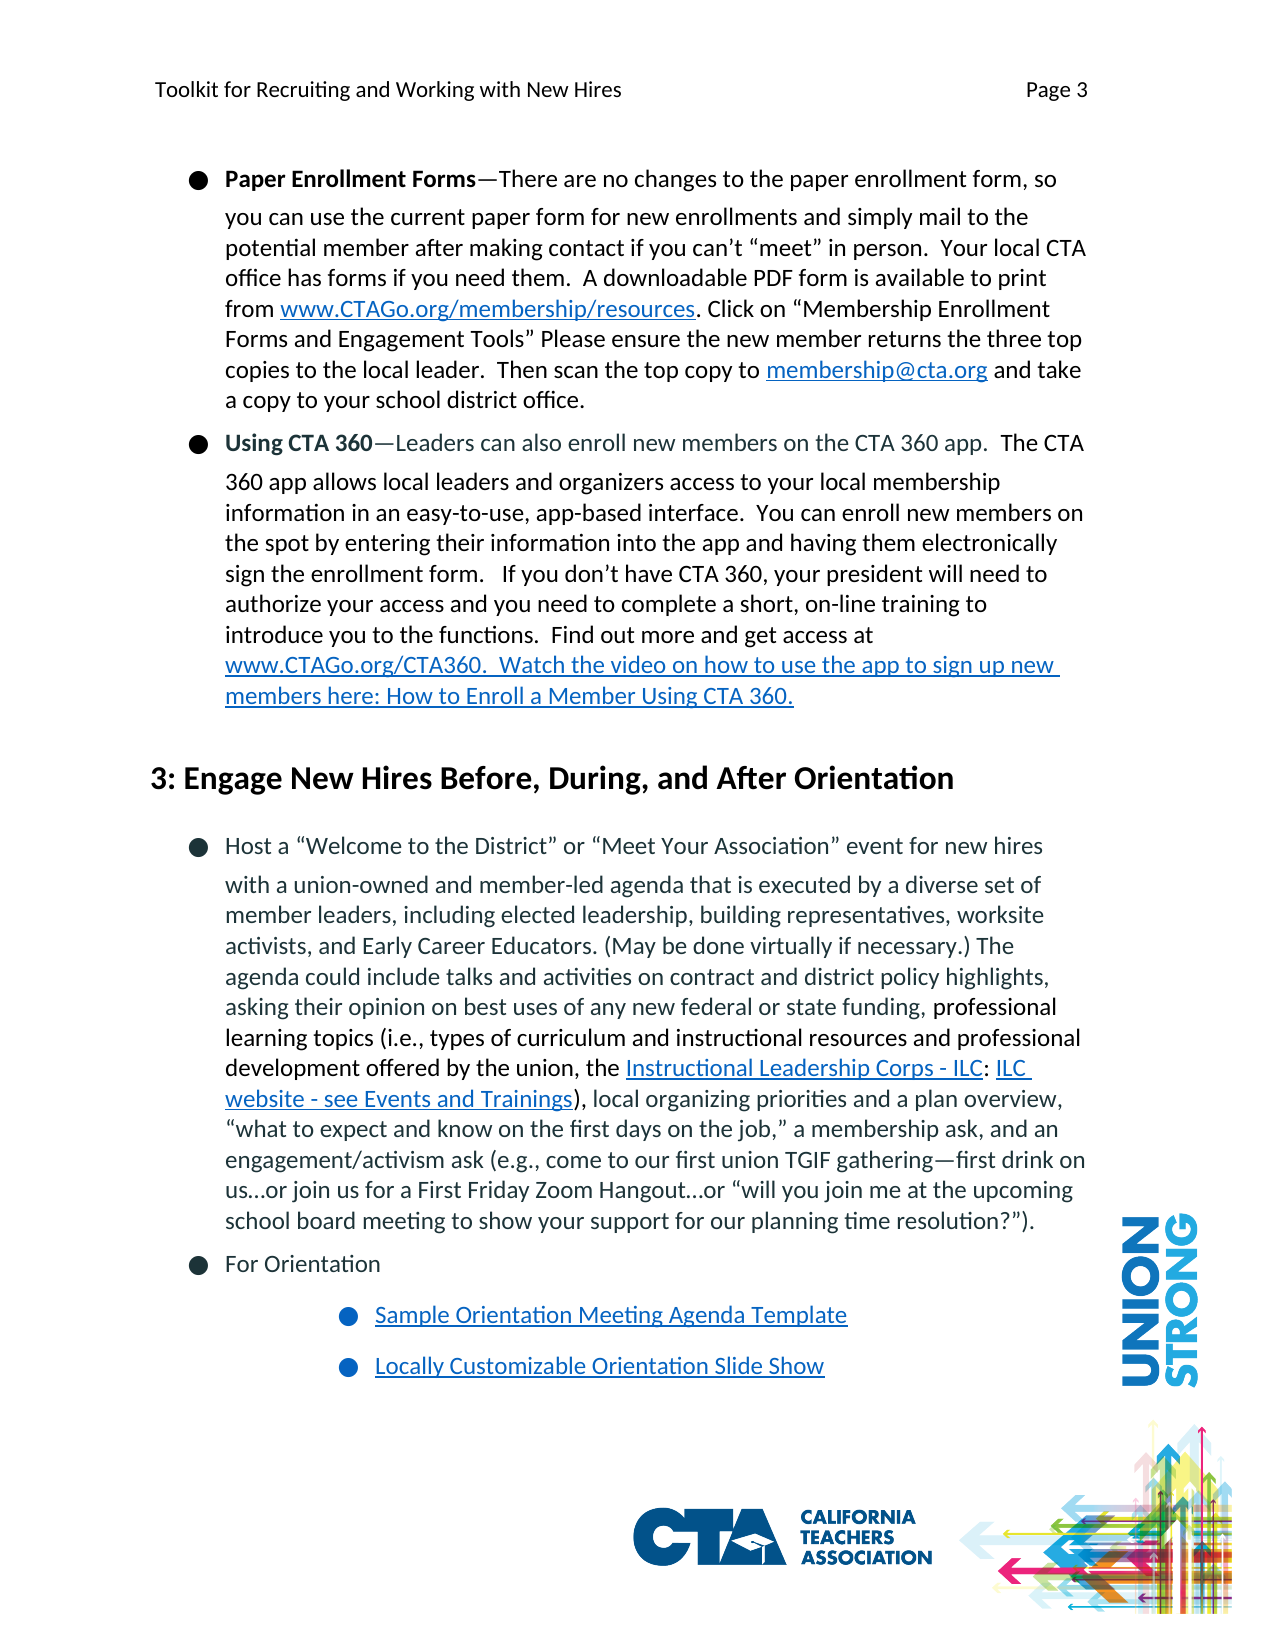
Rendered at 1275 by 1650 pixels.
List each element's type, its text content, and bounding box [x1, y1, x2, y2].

picture [633, 1213, 1232, 1614]
text 3: Engage New Hires Before, During, and After Orientation [150, 757, 1087, 798]
list Host a “Welcome to the District” or “Meet Your Association” event for new hires with a union-owned and member-led agenda that is executed by a diverse set of member leaders, including elected leadership, building representatives, worksite activists, and Early Career Educators. (May be done virtually if necessary.) The agenda could include talks and activities on contract and district policy highlights, asking their opinion on best uses of any new federal or state funding, professional learning topics (i.e., types of curriculum and instructional resources and professional development offered by the union, the Instructional Leadership Corps - ILC: ILC website - see Events and Trainings), local organizing priorities and a plan overview, “what to expect and know on the first days on the job,” a membership ask, and an engagement/activism ask (e.g., come to our first union TGIF gathering—first drink on us…or join us for a First Friday Zoom Hangout…or “will you join me at the upcoming school board meeting to show your support for our planning time resolution?”). [187, 818, 1087, 1235]
list Paper Enrollment Forms—There are no changes to the paper enrollment form, so you can use the current paper form for new enrollments and simply mail to the potential member after making contact if you can’t “meet” in person. Your local CTA office has forms if you need them. A downloadable PDF form is available to print from www.CTAGo.org/membership/resources. Click on “Membership Enrollment Forms and Engagement Tools” Please ensure the new member returns the three top copies to the local leader. Then scan the top copy to membership@cta.org and take a copy to your school district office. [187, 150, 1087, 415]
list Sample Orientation Meeting Agenda Template [337, 1287, 1087, 1338]
list Locally Customizable Orientation Slide Show [337, 1338, 1087, 1389]
list Using CTA 360—Leaders can also enroll new members on the CTA 360 app. The CTA 360 app allows local leaders and organizers access to your local membership information in an easy-to-use, app-based interface. You can enroll new members on the spot by entering their information into the app and having them electronically sign the enrollment form. If you don’t have CTA 360, your president will need to authorize your access and you need to complete a short, on-line training to introduce you to the functions. Find out more and get access at www.CTAGo.org/CTA360. Watch the video on how to use the app to sign up new members here: How to Enroll a Member Using CTA 360. [187, 415, 1087, 710]
list For Orientation [187, 1235, 1087, 1287]
